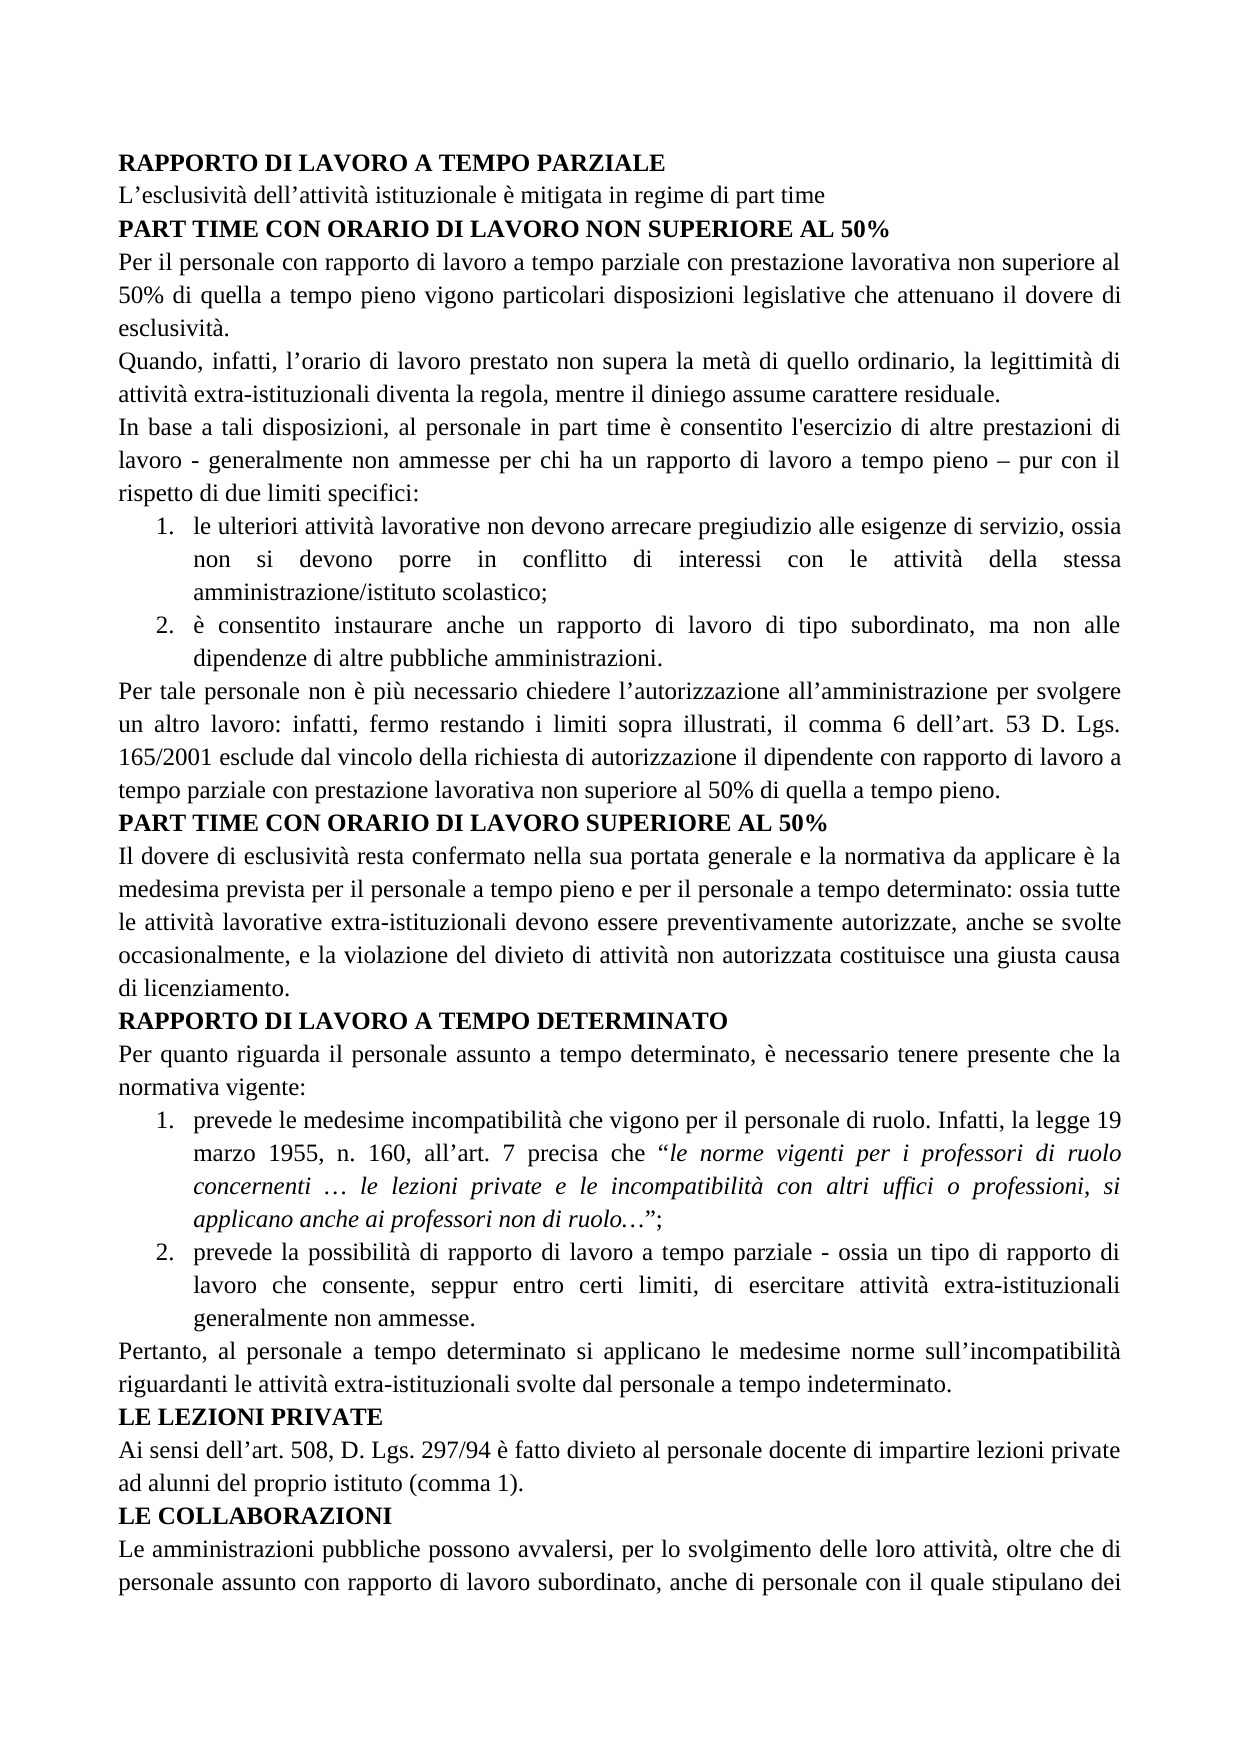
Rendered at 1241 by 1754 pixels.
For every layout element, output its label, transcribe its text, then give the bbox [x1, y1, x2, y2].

text PART TIME CON ORARIO DI LAVORO SUPERIORE AL 50% [118, 808, 1122, 837]
text LE COLLABORAZIONI [118, 1501, 1122, 1530]
text RAPPORTO DI LAVORO A TEMPO DETERMINATO [118, 1006, 1122, 1035]
text Per tale personale non è più necessario chiedere l’autorizzazione all’amministrazione per svolgere un altro lavoro: infatti, fermo restando i limiti sopra illustrati, il comma 6 dell’art. 53 D. Lgs. 165/2001 esclude dal vincolo della richiesta di autorizzazione il dipendente con rapporto di lavoro a tempo parziale con prestazione lavorativa non superiore al 50% di quella a tempo pieno. [118, 676, 1122, 804]
list prevede la possibilità di rapporto di lavoro a tempo parziale - ossia un tipo di rapporto di lavoro che consente, seppur entro certi limiti, di esercitare attività extra-istituzionali generalmente non ammesse. [156, 1237, 1122, 1332]
list prevede le medesime incompatibilità che vigono per il personale di ruolo. Infatti, la legge 19 marzo 1955, n. 160, all’art. 7 precisa che “le norme vigenti per i professori di ruolo concernenti … le lezioni private e le incompatibilità con altri uffici o professioni, si applicano anche ai professori non di ruolo…”; [156, 1105, 1122, 1233]
list le ulteriori attività lavorative non devono arrecare pregiudizio alle esigenze di servizio, ossia non si devono porre in conflitto di interessi con le attività della stessa amministrazione/istituto scolastico; [156, 511, 1122, 606]
text L’esclusività dell’attività istituzionale è mitigata in regime di part time [118, 181, 1122, 209]
list è consentito instaurare anche un rapporto di lavoro di tipo subordinato, ma non alle dipendenze di altre pubbliche amministrazioni. [156, 610, 1122, 672]
text Per quanto riguarda il personale assunto a tempo determinato, è necessario tenere presente che la normativa vigente: [118, 1039, 1122, 1101]
text In base a tali disposizioni, al personale in part time è consentito l'esercizio di altre prestazioni di lavoro - generalmente non ammesse per chi ha un rapporto di lavoro a tempo pieno – pur con il rispetto di due limiti specifici: [118, 412, 1122, 507]
text Il dovere di esclusività resta confermato nella sua portata generale e la normativa da applicare è la medesima prevista per il personale a tempo pieno e per il personale a tempo determinato: ossia tutte le attività lavorative extra-istituzionali devono essere preventivamente autorizzate, anche se svolte occasionalmente, e la violazione del divieto di attività non autorizzata costituisce una giusta causa di licenziamento. [118, 841, 1122, 1002]
text Ai sensi dell’art. 508, D. Lgs. 297/94 è fatto divieto al personale docente di impartire lezioni private ad alunni del proprio istituto (comma 1). [118, 1435, 1122, 1497]
text Pertanto, al personale a tempo determinato si applicano le medesime norme sull’incompatibilità riguardanti le attività extra-istituzionali svolte dal personale a tempo indeterminato. [118, 1336, 1122, 1398]
text RAPPORTO DI LAVORO A TEMPO PARZIALE [118, 148, 1122, 176]
text Quando, infatti, l’orario di lavoro prestato non supera la metà di quello ordinario, la legittimità di attività extra-istituzionali diventa la regola, mentre il diniego assume carattere residuale. [118, 346, 1122, 407]
text Per il personale con rapporto di lavoro a tempo parziale con prestazione lavorativa non superiore al 50% di quella a tempo pieno vigono particolari disposizioni legislative che attenuano il dovere di esclusività. [118, 247, 1122, 341]
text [118, 1534, 1122, 1596]
text LE LEZIONI PRIVATE [118, 1402, 1122, 1431]
text PART TIME CON ORARIO DI LAVORO NON SUPERIORE AL 50% [118, 214, 1122, 242]
